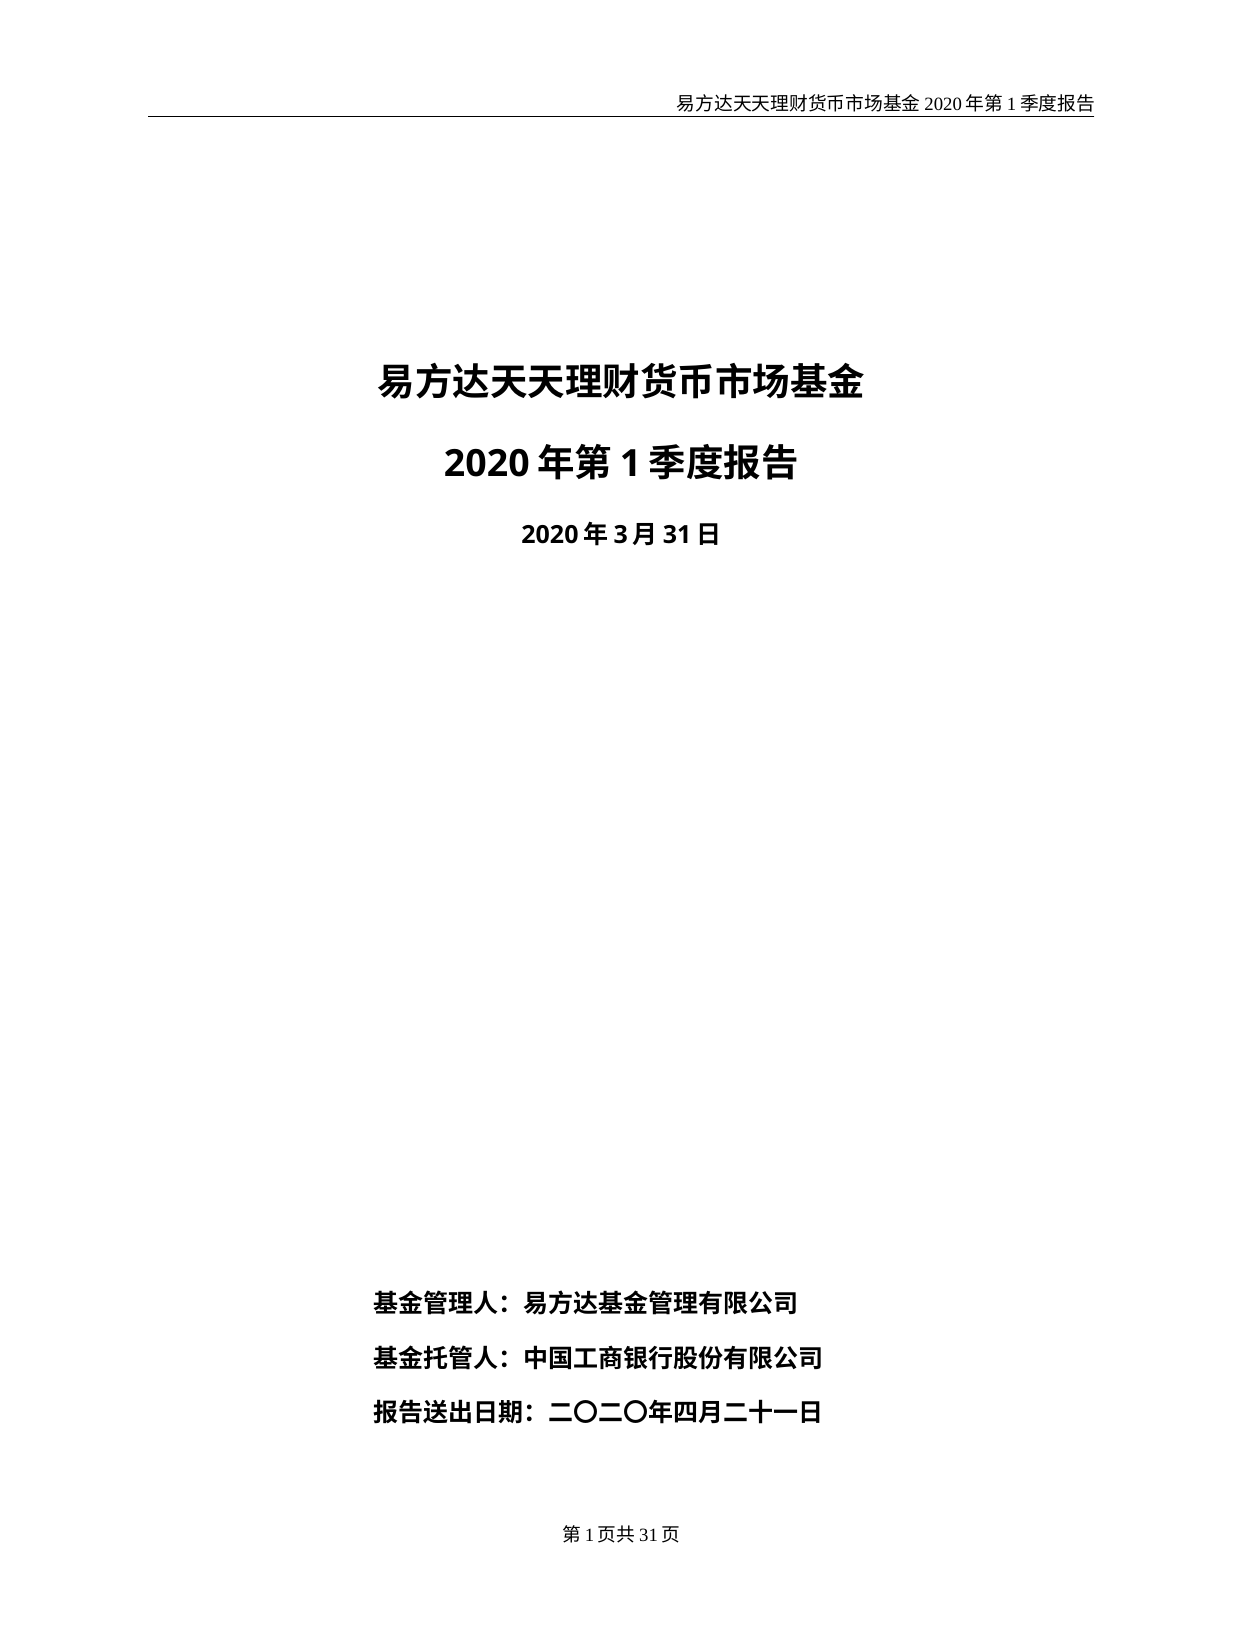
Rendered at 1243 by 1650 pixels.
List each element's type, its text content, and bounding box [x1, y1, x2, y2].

text 2020年第1季度报告 [148, 433, 1094, 488]
text 2020年3月31日 [148, 515, 1094, 551]
text 基金托管人：中国工商银行股份有限公司 [148, 1338, 1094, 1374]
text 报告送出日期：二〇二〇年四月二十一日 [148, 1393, 1094, 1429]
text 易方达天天理财货币市场基金 [148, 352, 1094, 406]
text 基金管理人：易方达基金管理有限公司 [148, 1284, 1094, 1320]
